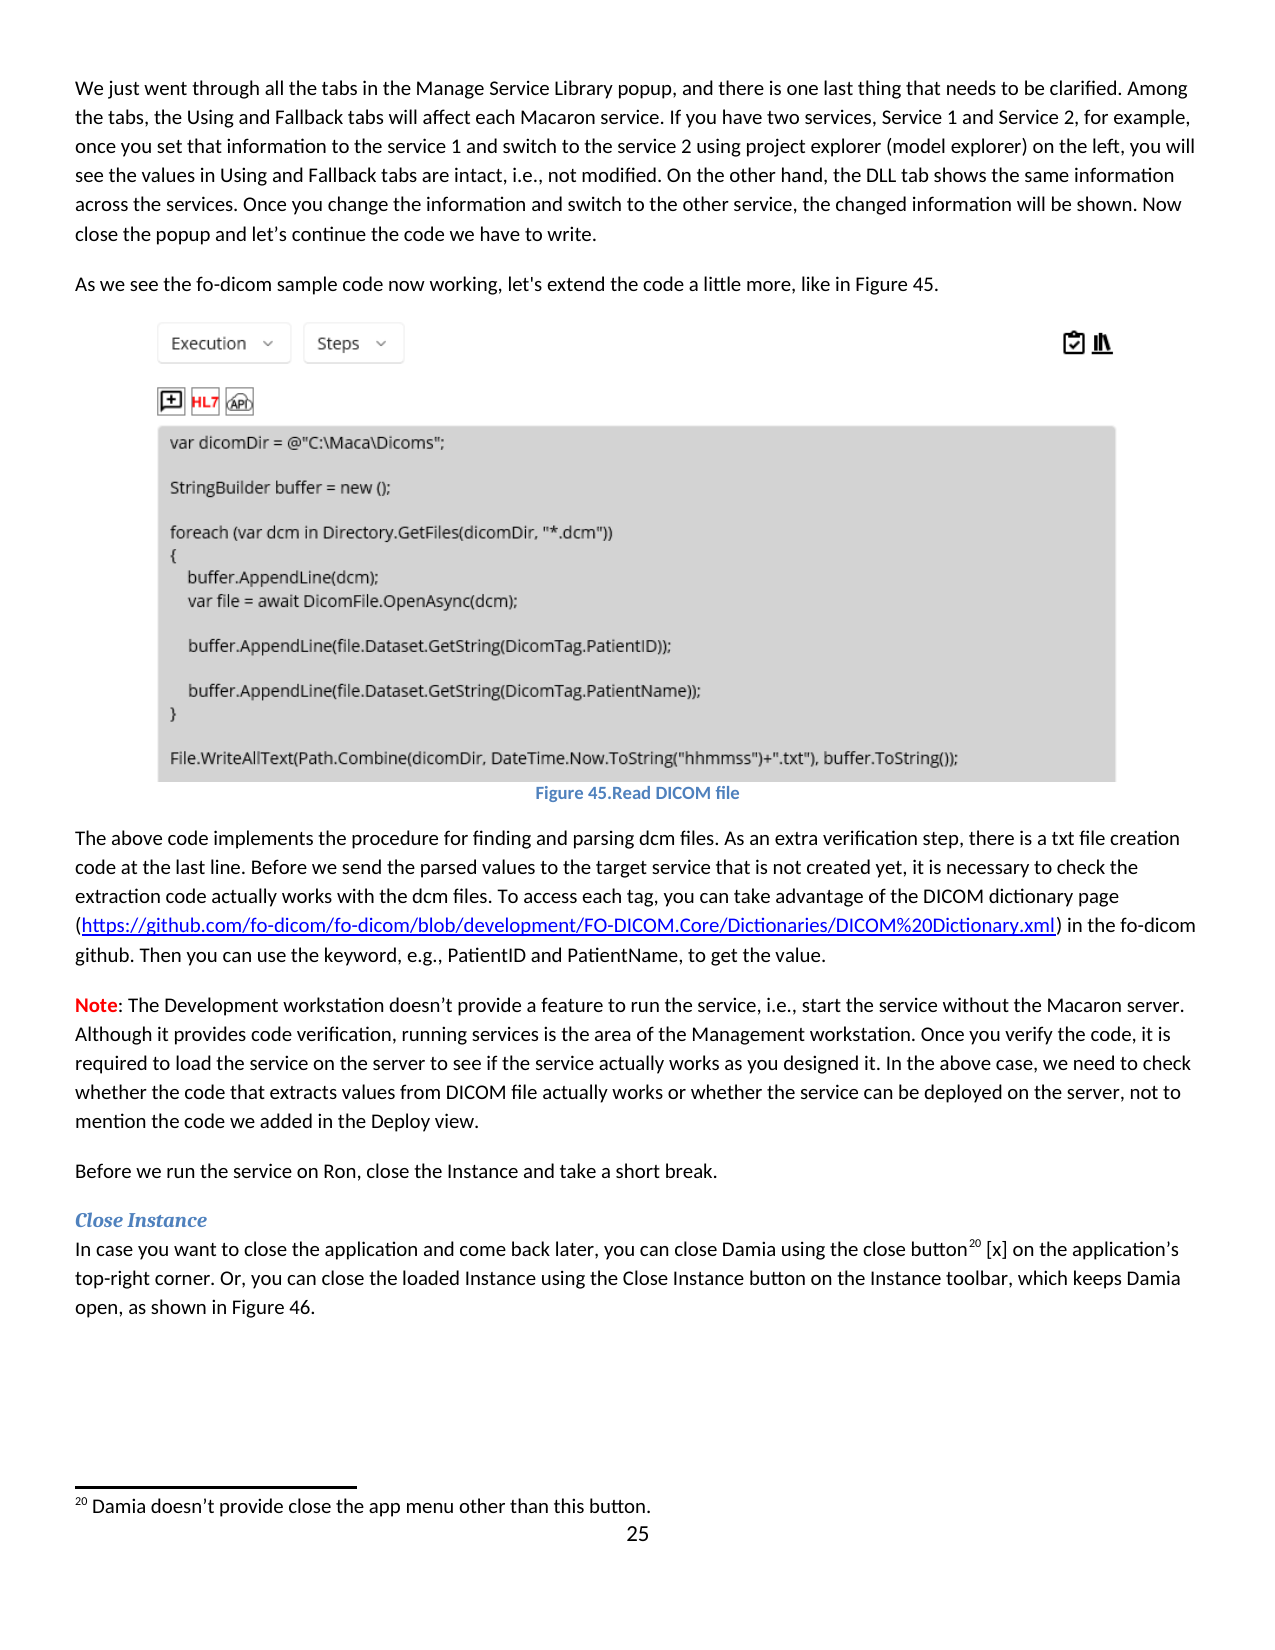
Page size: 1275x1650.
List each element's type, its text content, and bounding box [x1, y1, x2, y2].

text The above code implements the procedure for finding and parsing dcm files. As an extra verification step, there is a txt file creation code at the last line. Before we send the parsed values to the target service that is not created yet, it is necessary to check the extraction code actually works with the dcm files. To access each tag, you can take advantage of the DICOM dictionary page (https://github.com/fo-dicom/fo-dicom/blob/development/FO-DICOM.Core/Dictionaries/DICOM%20Dictionary.xml) in the fo-dicom github. Then you can use the keyword, e.g., PatientID and PatientName, to get the value. [75, 825, 1200, 967]
text Before we run the service on Ron, close the Instance and take a short break. [75, 1158, 1200, 1184]
text In case you want to close the application and come back later, you can close Damia using the close button [x] on the application’s top-right corner. Or, you can close the loaded Instance using the Close Instance button on the Instance toolbar, which keeps Damia open, as shown in Figure 46. [75, 1236, 1200, 1320]
text As we see the fo-dicom sample code now working, let's extend the code a little more, like in Figure 45. [75, 271, 1200, 296]
picture [149, 320, 1126, 782]
text We just went through all the tabs in the Manage Service Library popup, and there is one last thing that needs to be clarified. Among the tabs, the Using and Fallback tabs will affect each Macaron service. If you have two services, Service 1 and Service 2, for example, once you set that information to the service 1 and switch to the service 2 using project explorer (model explorer) on the left, you will see the values in Using and Fallback tabs are intact, i.e., not modified. On the other hand, the DLL tab shows the same information across the services. Once you change the information and switch to the other service, the changed information will be shown. Now close the popup and let’s continue the code we have to write. [75, 75, 1200, 246]
text Note: The Development workstation doesn’t provide a feature to run the service, i.e., start the service without the Macaron server. Although it provides code verification, running services is the area of the Management workstation. Once you verify the code, it is required to load the service on the server to see if the service actually works as you designed it. In the above case, we need to check whether the code that extracts values from DICOM file actually works or whether the service can be deployed on the server, not to mention the code we added in the Deploy view. [75, 992, 1200, 1134]
subtitle Close Instance [75, 1208, 1200, 1232]
